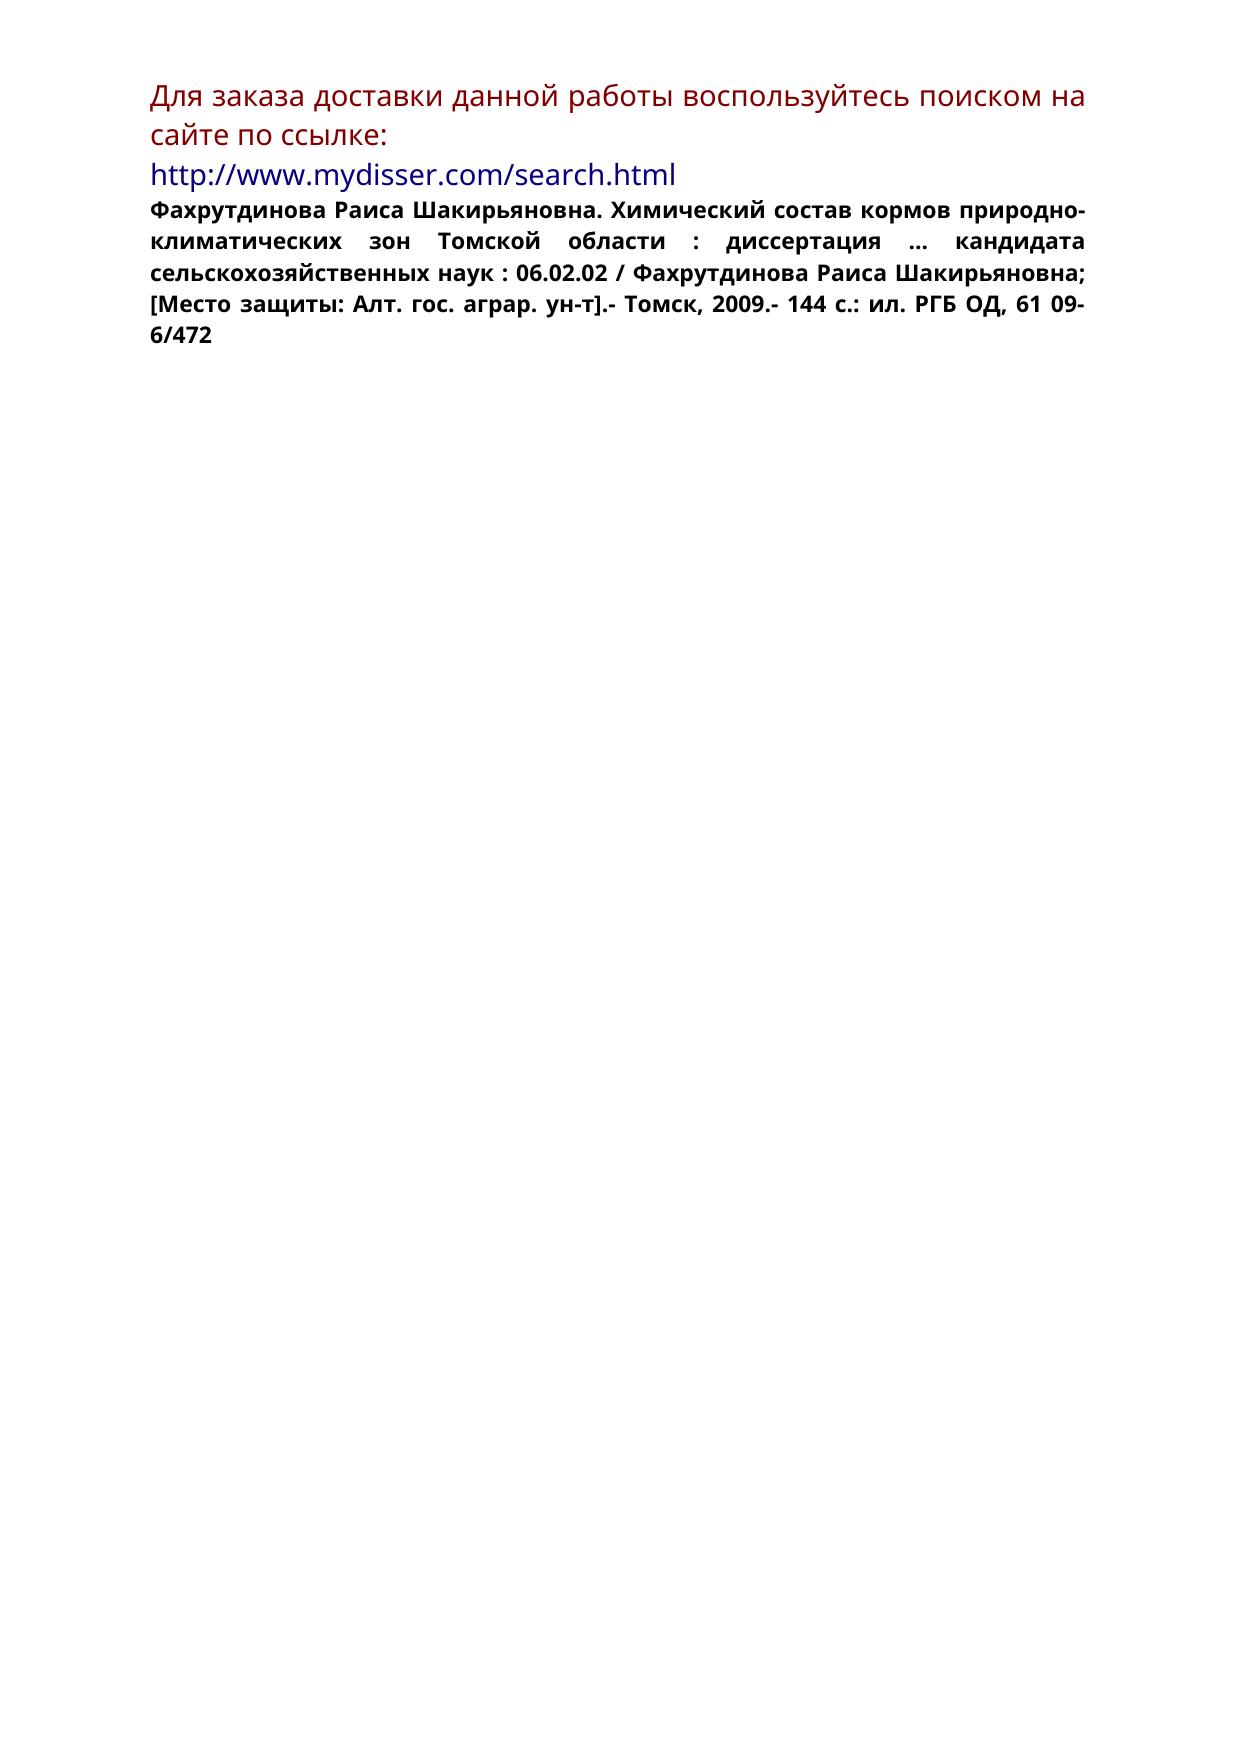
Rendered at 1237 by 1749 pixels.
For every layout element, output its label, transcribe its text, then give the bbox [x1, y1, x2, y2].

text Фахрутдинова Раиса Шакирьяновна. Химический состав кормов природно-климатических зон Томской области : диссертация ... кандидата сельскохозяйственных наук : 06.02.02 / Фахрутдинова Раиса Шакирьяновна; [Место защиты: Алт. гос. аграр. ун-т].- Томск, 2009.- 144 с.: ил. РГБ ОД, 61 09-6/472 [150, 194, 1086, 350]
